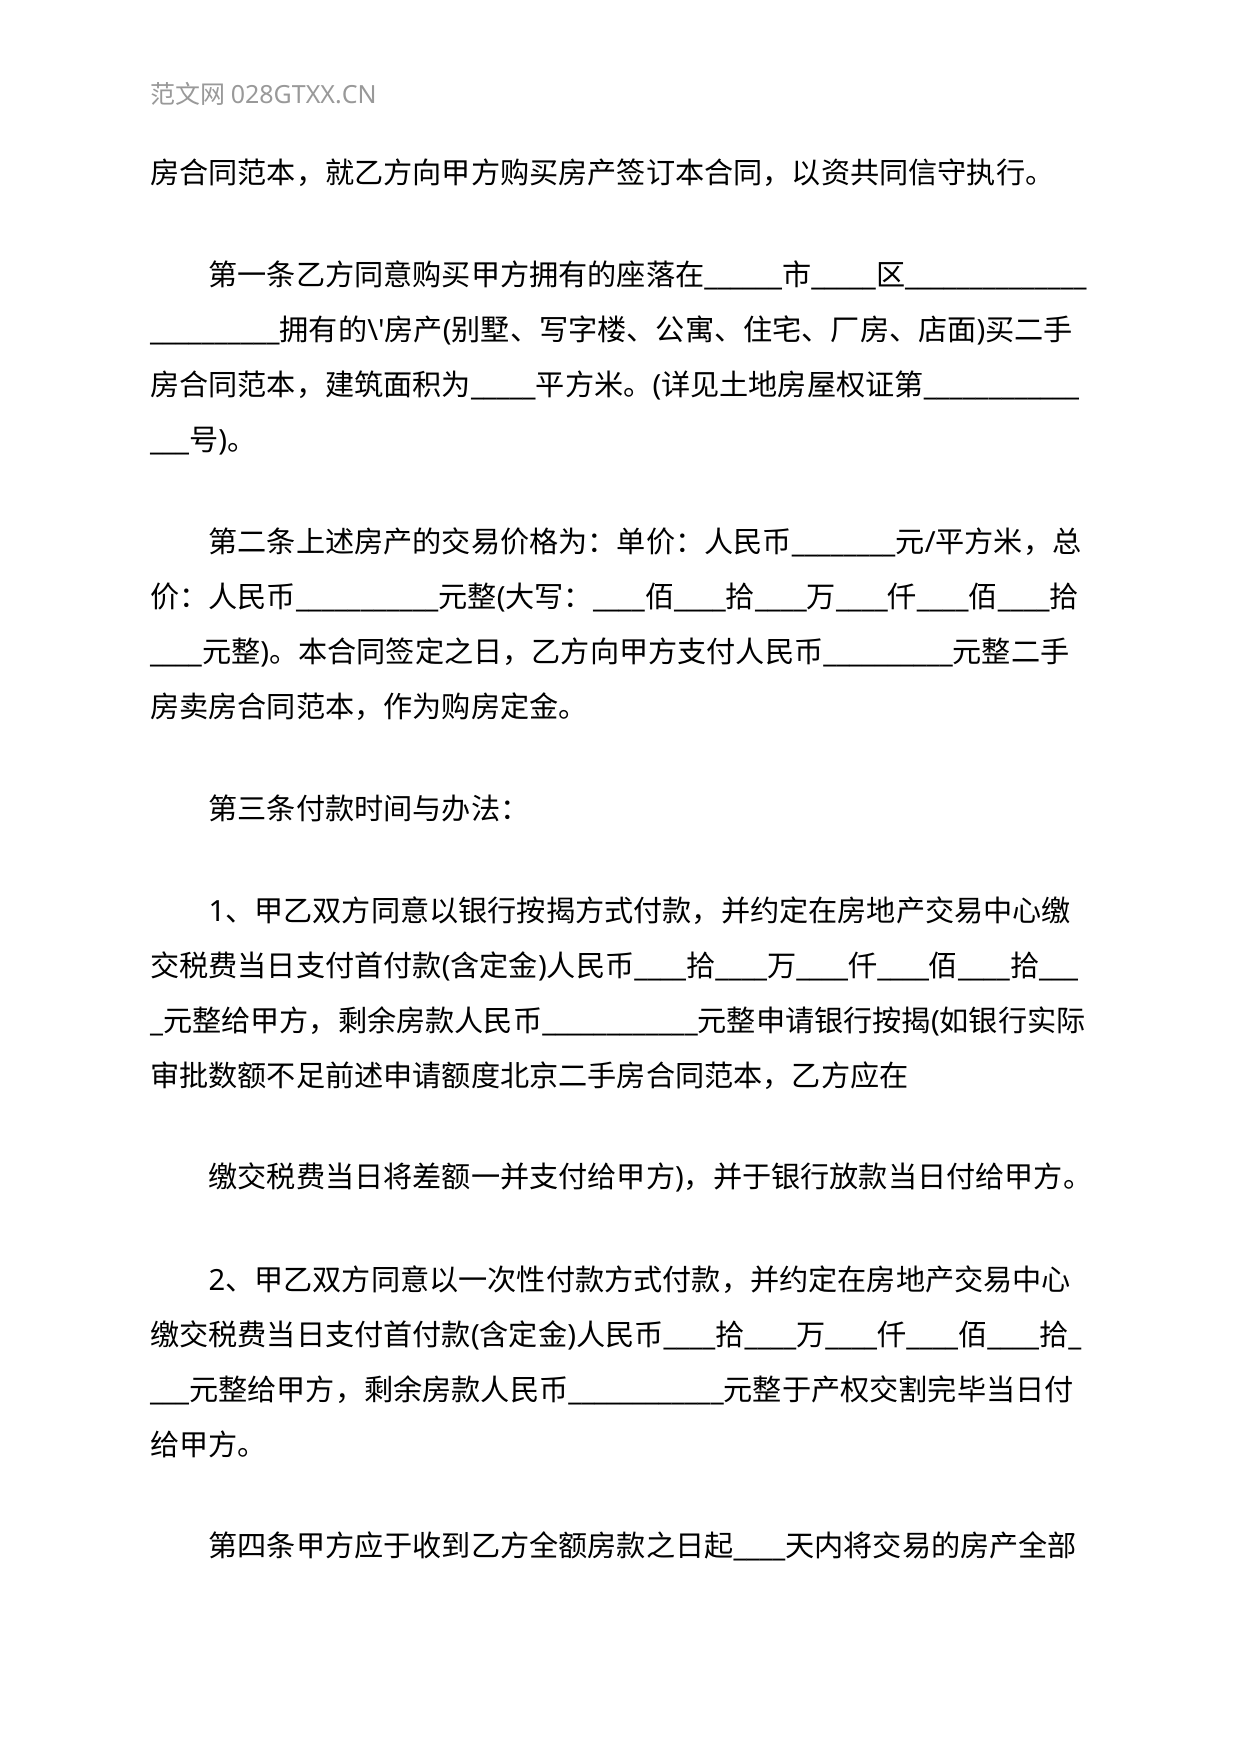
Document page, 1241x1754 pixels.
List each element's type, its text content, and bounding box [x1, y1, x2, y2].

text 第一条乙方同意购买甲方拥有的座落在______市_____区________________________拥有的\'房产(别墅、写字楼、公寓、住宅、厂房、店面)买二手房合同范本，建筑面积为_____平方米。(详见土地房屋权证第_______________号)。 [150, 252, 1090, 459]
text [150, 150, 1090, 192]
text 第三条付款时间与办法： [150, 786, 1090, 828]
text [150, 1523, 1090, 1565]
text 2、甲乙双方同意以一次性付款方式付款，并约定在房地产交易中心缴交税费当日支付首付款(含定金)人民币____拾____万____仟____佰____拾____元整给甲方，剩余房款人民币____________元整于产权交割完毕当日付给甲方。 [150, 1256, 1090, 1463]
text 缴交税费当日将差额一并支付给甲方)，并于银行放款当日付给甲方。 [150, 1154, 1090, 1196]
text 第二条上述房产的交易价格为：单价：人民币________元/平方米，总价：人民币___________元整(大写：____佰____拾____万____仟____佰____拾____元整)。本合同签定之日，乙方向甲方支付人民币__________元整二手房卖房合同范本，作为购房定金。 [150, 519, 1090, 726]
text 1、甲乙双方同意以银行按揭方式付款，并约定在房地产交易中心缴交税费当日支付首付款(含定金)人民币____拾____万____仟____佰____拾____元整给甲方，剩余房款人民币____________元整申请银行按揭(如银行实际审批数额不足前述申请额度北京二手房合同范本，乙方应在 [150, 887, 1090, 1094]
